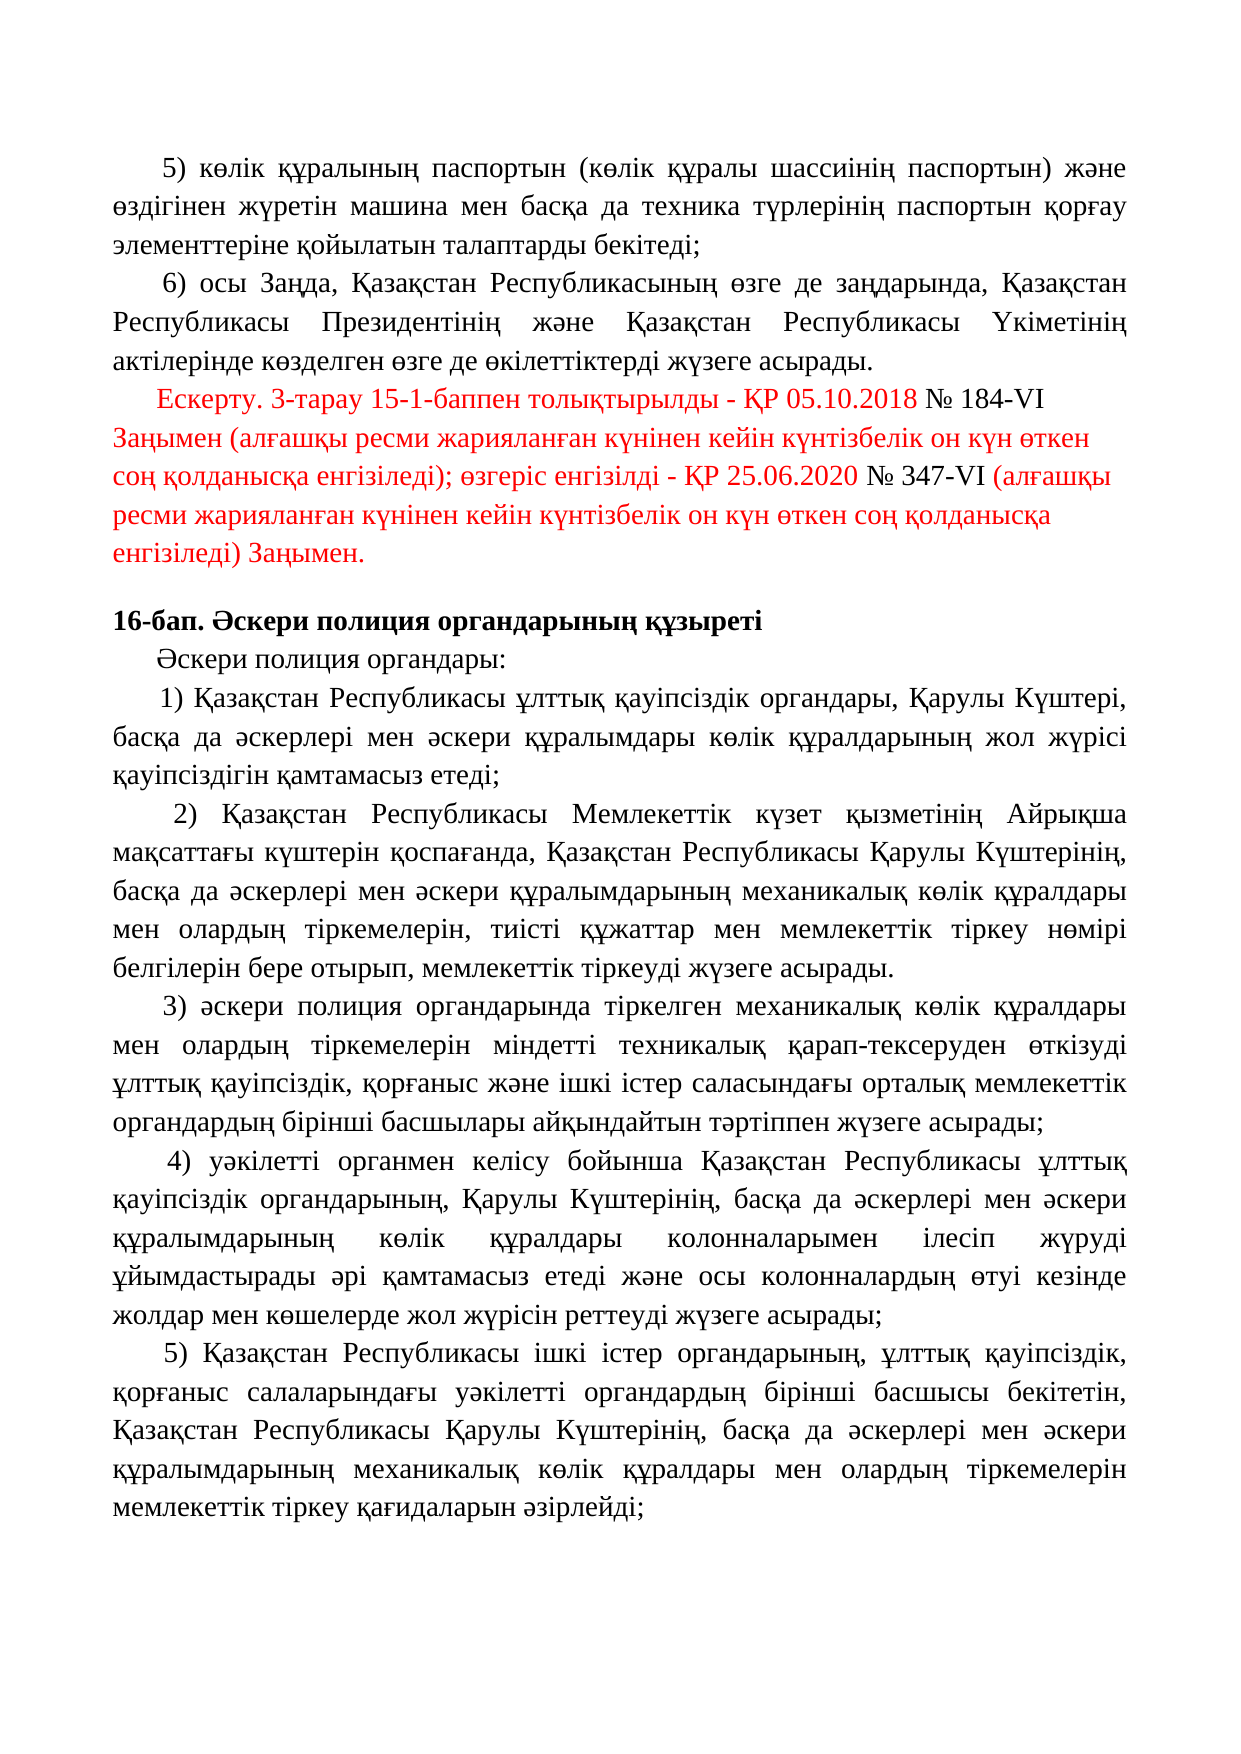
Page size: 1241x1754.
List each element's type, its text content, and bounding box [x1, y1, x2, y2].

text 1) Қазақстан Республикасы ұлттық қауіпсіздік органдары, Қарулы Күштері, басқа да әскерлері мен әскери құралымдары көлік құралдарының жол жүрісі қауіпсіздігін қамтамасыз етеді; [112, 680, 1128, 791]
text 16-бап. Әскери полиция органдарының құзыреті [112, 603, 1128, 637]
text 4) уәкілетті органмен келісу бойынша Қазақстан Республикасы ұлттық қауіпсіздік органдарының, Қарулы Күштерінің, басқа да әскерлері мен әскери құралымдарының көлік құралдары колонналарымен ілесіп жүруді ұйымдастырады әрі қамтамасыз етеді және осы колонналардың өтуі кезінде жолдар мен көшелерде жол жүрісін реттеуді жүзеге асырады; [112, 1143, 1128, 1330]
text 5) көлік құралының паспортын (көлік құралы шассиінің паспортын) және өздігінен жүретін машина мен басқа да техника түрлерінің паспортын қорғау элементтеріне қойылатын талаптарды бекітеді; [112, 150, 1128, 261]
text 5) Қазақстан Республикасы ішкі істер органдарының, ұлттық қауіпсіздік, қорғаныс салаларындағы уәкілетті органдардың бірінші басшысы бекітетін, Қазақстан Республикасы Қарулы Күштерінің, басқа да әскерлері мен әскери құралымдарының механикалық көлік құралдары мен олардың тіркемелерін мемлекеттік тіркеу қағидаларын әзірлейді; [112, 1335, 1128, 1523]
text 2) Қазақстан Республикасы Мемлекеттік күзет қызметінің Айрықша мақсаттағы күштерін қоспағанда, Қазақстан Республикасы Қарулы Күштерінің, басқа да əскерлері мен əскери құралымдарының механикалық көлік құралдары мен олардың тіркемелерін, тиісті құжаттар мен мемлекеттік тіркеу нөмірі белгілерін бере отырып, мемлекеттік тіркеуді жүзеге асырады. [112, 796, 1128, 983]
text Әскери полиция органдары: [112, 642, 1128, 675]
text 3) әскери полиция органдарында тіркелген механикалық көлік құралдары мен олардың тіркемелерін міндетті техникалық қарап-тексеруден өткізуді ұлттық қауіпсіздік, қорғаныс және ішкі істер саласындағы орталық мемлекеттік органдардың бірінші басшылары айқындайтын тәртіппен жүзеге асырады; [112, 988, 1128, 1138]
text Ескерту. 3-тарау 15-1-баппен толықтырылды - ҚР 05.10.2018 № 184-VІ Заңымен (алғашқы ресми жарияланған күнінен кейін күнтізбелік он күн өткен соң қолданысқа енгізіледі); өзгеріс енгізілді - ҚР 25.06.2020 № 347-VІ (алғашқы ресми жарияланған күнінен кейін күнтізбелік он күн өткен соң қолданысқа енгізіледі) Заңымен. [112, 381, 1128, 599]
